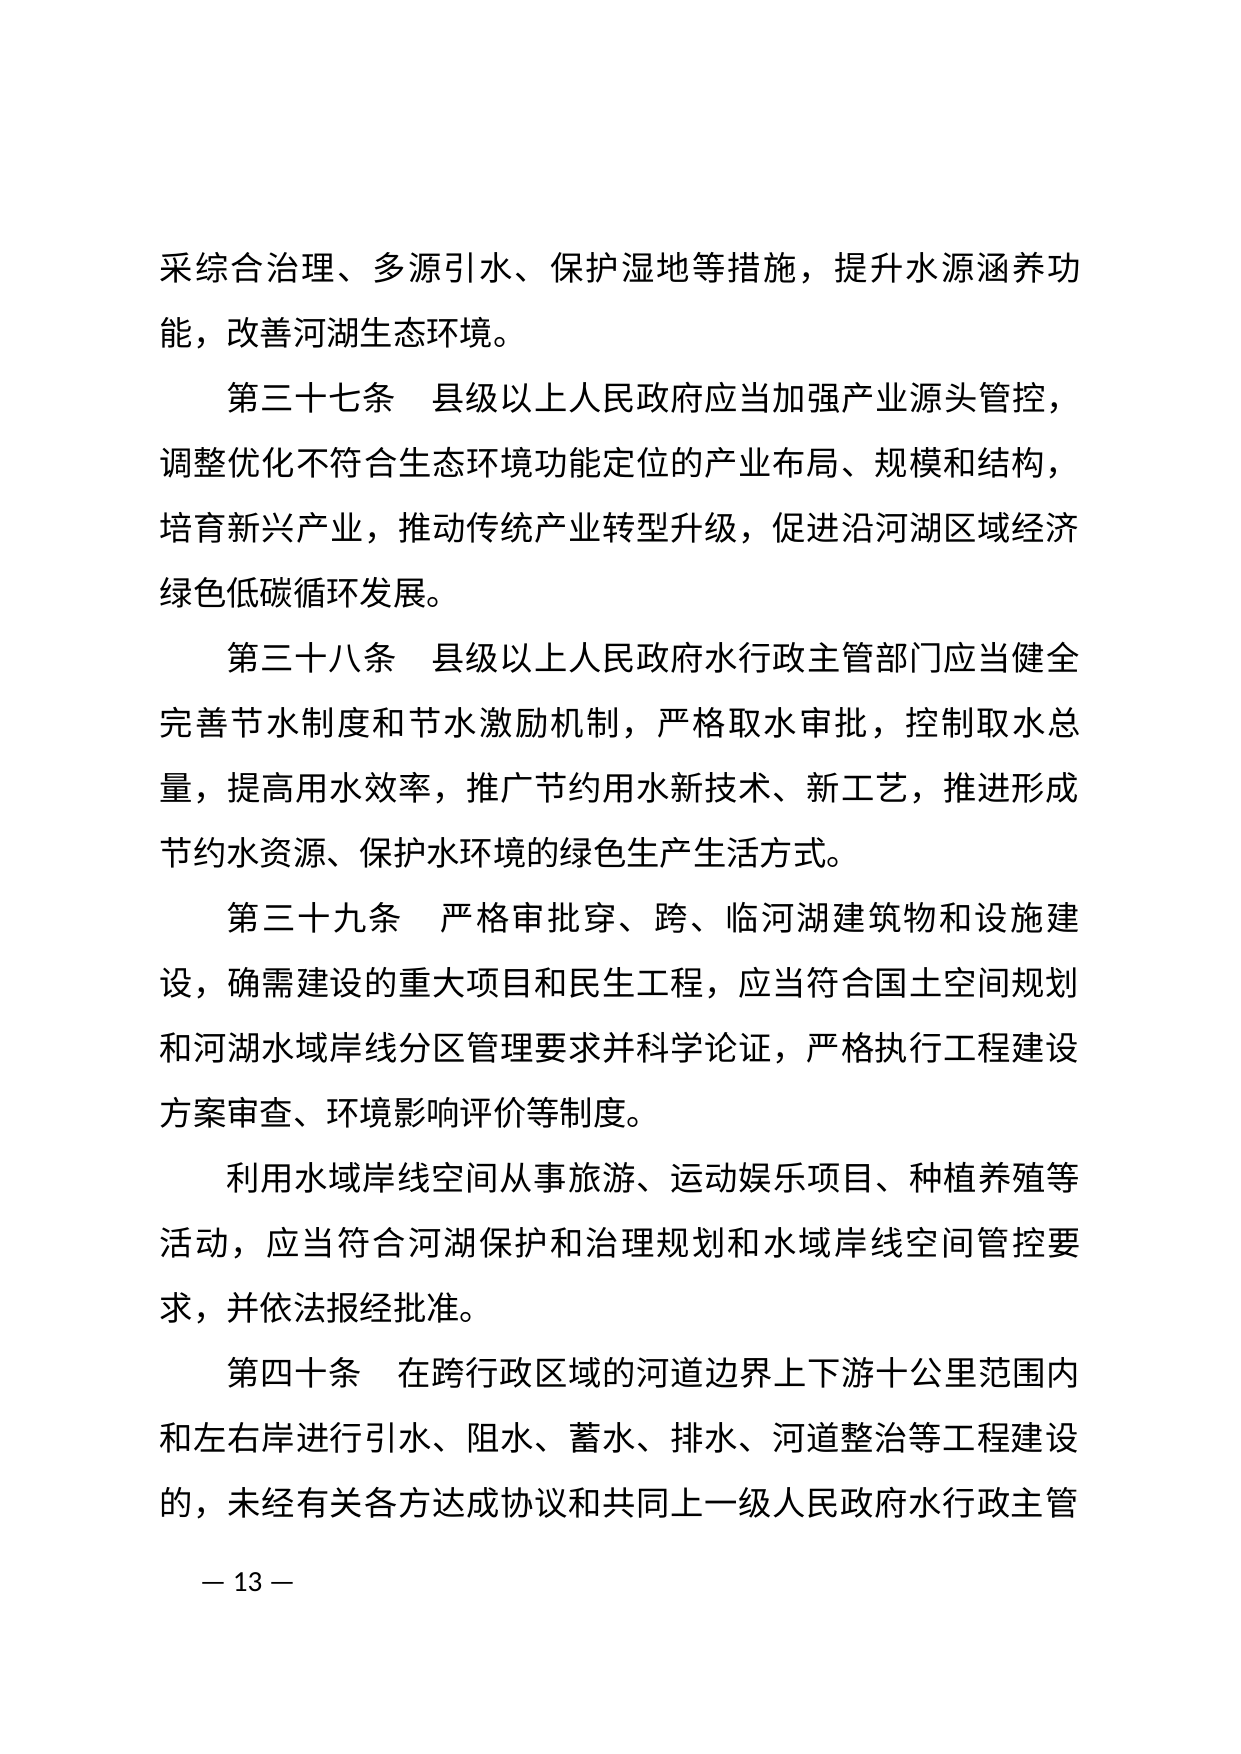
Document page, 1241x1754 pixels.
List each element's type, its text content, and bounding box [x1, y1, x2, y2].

text 利用水域岸线空间从事旅游、运动娱乐项目、种植养殖等活动，应当符合河湖保护和治理规划和水域岸线空间管控要求，并依法报经批准。 [159, 1143, 1081, 1338]
text 第三十八条 县级以上人民政府水行政主管部门应当健全完善节水制度和节水激励机制，严格取水审批，控制取水总量，提高用水效率，推广节约用水新技术、新工艺，推进形成节约水资源、保护水环境的绿色生产生活方式。 [159, 623, 1081, 883]
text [159, 233, 1081, 363]
text 第三十九条 严格审批穿、跨、临河湖建筑物和设施建设，确需建设的重大项目和民生工程，应当符合国土空间规划和河湖水域岸线分区管理要求并科学论证，严格执行工程建设方案审查、环境影响评价等制度。 [159, 883, 1081, 1143]
text 第三十七条 县级以上人民政府应当加强产业源头管控，调整优化不符合生态环境功能定位的产业布局、规模和结构，培育新兴产业，推动传统产业转型升级，促进沿河湖区域经济绿色低碳循环发展。 [159, 363, 1081, 623]
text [159, 1338, 1081, 1533]
